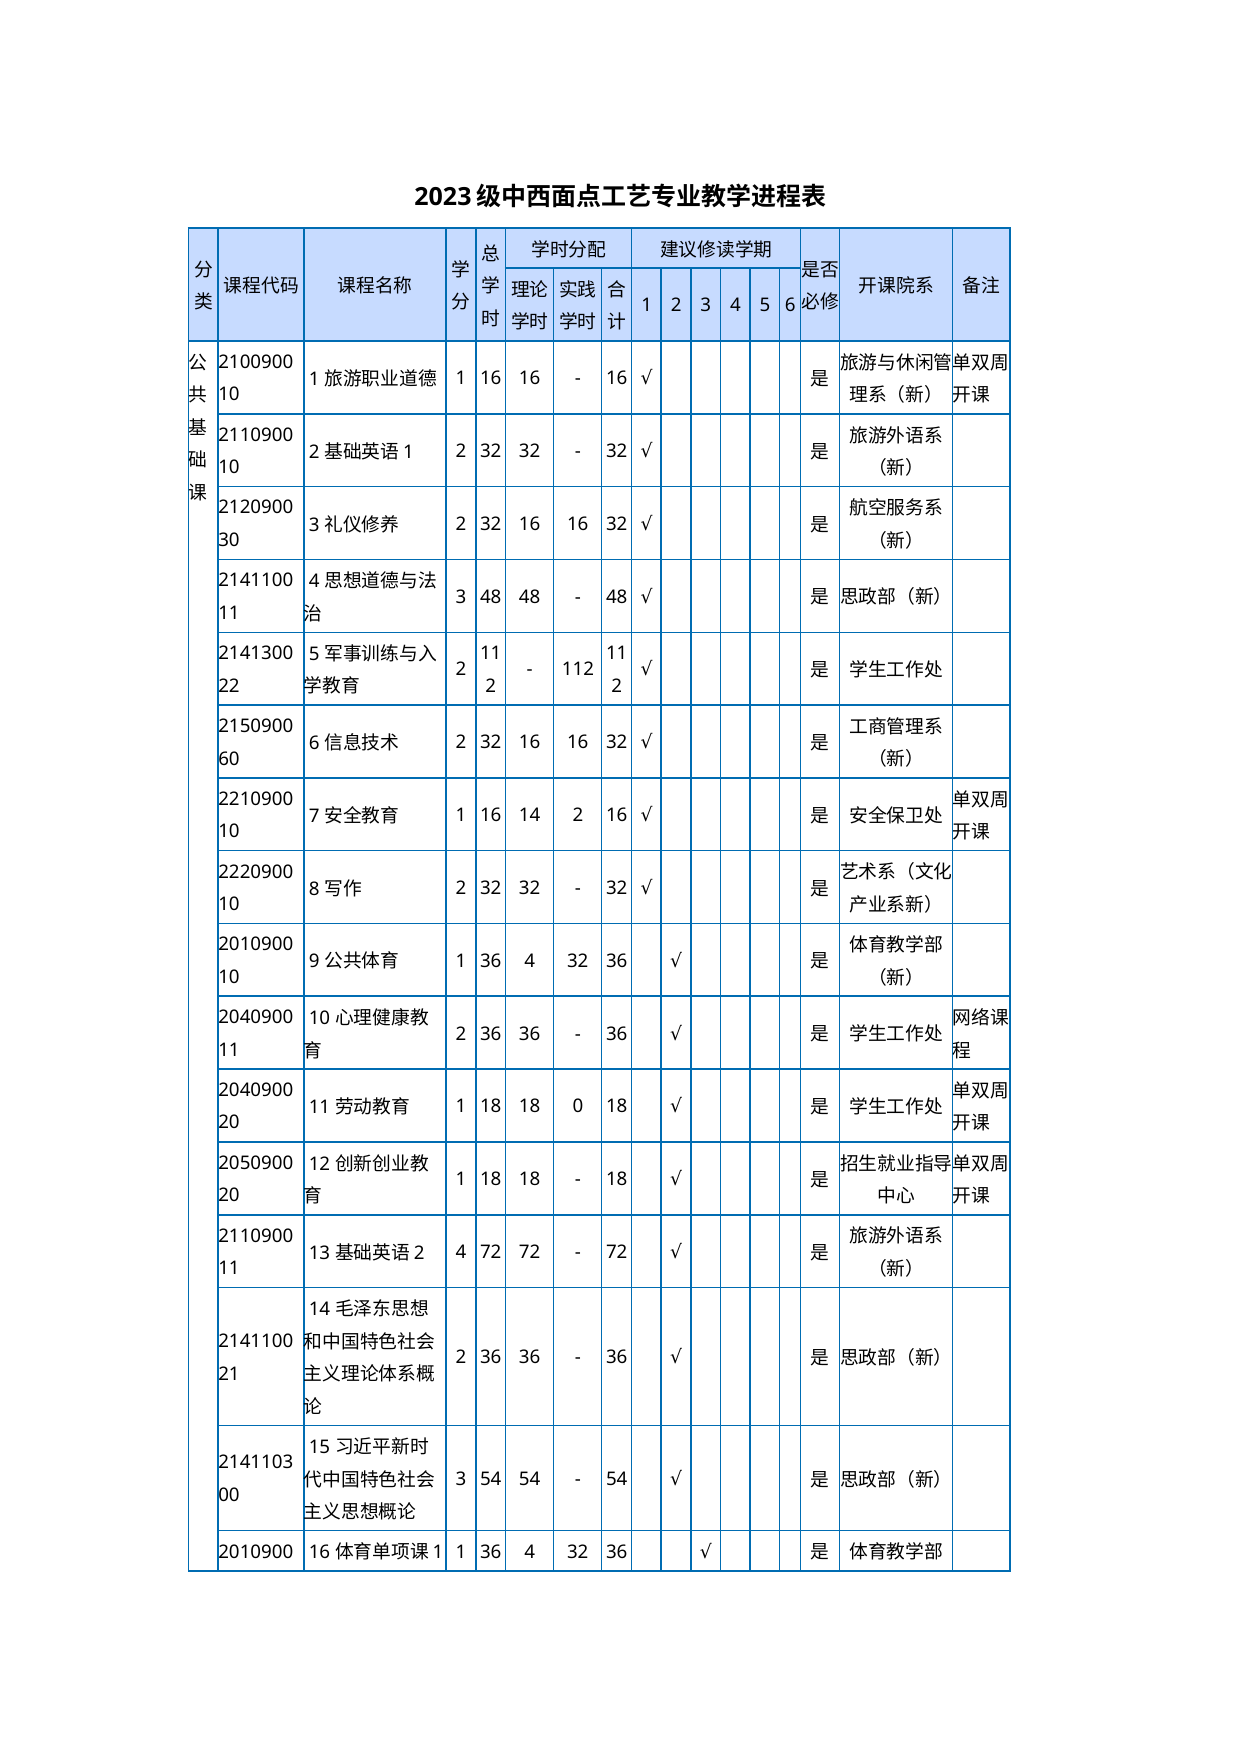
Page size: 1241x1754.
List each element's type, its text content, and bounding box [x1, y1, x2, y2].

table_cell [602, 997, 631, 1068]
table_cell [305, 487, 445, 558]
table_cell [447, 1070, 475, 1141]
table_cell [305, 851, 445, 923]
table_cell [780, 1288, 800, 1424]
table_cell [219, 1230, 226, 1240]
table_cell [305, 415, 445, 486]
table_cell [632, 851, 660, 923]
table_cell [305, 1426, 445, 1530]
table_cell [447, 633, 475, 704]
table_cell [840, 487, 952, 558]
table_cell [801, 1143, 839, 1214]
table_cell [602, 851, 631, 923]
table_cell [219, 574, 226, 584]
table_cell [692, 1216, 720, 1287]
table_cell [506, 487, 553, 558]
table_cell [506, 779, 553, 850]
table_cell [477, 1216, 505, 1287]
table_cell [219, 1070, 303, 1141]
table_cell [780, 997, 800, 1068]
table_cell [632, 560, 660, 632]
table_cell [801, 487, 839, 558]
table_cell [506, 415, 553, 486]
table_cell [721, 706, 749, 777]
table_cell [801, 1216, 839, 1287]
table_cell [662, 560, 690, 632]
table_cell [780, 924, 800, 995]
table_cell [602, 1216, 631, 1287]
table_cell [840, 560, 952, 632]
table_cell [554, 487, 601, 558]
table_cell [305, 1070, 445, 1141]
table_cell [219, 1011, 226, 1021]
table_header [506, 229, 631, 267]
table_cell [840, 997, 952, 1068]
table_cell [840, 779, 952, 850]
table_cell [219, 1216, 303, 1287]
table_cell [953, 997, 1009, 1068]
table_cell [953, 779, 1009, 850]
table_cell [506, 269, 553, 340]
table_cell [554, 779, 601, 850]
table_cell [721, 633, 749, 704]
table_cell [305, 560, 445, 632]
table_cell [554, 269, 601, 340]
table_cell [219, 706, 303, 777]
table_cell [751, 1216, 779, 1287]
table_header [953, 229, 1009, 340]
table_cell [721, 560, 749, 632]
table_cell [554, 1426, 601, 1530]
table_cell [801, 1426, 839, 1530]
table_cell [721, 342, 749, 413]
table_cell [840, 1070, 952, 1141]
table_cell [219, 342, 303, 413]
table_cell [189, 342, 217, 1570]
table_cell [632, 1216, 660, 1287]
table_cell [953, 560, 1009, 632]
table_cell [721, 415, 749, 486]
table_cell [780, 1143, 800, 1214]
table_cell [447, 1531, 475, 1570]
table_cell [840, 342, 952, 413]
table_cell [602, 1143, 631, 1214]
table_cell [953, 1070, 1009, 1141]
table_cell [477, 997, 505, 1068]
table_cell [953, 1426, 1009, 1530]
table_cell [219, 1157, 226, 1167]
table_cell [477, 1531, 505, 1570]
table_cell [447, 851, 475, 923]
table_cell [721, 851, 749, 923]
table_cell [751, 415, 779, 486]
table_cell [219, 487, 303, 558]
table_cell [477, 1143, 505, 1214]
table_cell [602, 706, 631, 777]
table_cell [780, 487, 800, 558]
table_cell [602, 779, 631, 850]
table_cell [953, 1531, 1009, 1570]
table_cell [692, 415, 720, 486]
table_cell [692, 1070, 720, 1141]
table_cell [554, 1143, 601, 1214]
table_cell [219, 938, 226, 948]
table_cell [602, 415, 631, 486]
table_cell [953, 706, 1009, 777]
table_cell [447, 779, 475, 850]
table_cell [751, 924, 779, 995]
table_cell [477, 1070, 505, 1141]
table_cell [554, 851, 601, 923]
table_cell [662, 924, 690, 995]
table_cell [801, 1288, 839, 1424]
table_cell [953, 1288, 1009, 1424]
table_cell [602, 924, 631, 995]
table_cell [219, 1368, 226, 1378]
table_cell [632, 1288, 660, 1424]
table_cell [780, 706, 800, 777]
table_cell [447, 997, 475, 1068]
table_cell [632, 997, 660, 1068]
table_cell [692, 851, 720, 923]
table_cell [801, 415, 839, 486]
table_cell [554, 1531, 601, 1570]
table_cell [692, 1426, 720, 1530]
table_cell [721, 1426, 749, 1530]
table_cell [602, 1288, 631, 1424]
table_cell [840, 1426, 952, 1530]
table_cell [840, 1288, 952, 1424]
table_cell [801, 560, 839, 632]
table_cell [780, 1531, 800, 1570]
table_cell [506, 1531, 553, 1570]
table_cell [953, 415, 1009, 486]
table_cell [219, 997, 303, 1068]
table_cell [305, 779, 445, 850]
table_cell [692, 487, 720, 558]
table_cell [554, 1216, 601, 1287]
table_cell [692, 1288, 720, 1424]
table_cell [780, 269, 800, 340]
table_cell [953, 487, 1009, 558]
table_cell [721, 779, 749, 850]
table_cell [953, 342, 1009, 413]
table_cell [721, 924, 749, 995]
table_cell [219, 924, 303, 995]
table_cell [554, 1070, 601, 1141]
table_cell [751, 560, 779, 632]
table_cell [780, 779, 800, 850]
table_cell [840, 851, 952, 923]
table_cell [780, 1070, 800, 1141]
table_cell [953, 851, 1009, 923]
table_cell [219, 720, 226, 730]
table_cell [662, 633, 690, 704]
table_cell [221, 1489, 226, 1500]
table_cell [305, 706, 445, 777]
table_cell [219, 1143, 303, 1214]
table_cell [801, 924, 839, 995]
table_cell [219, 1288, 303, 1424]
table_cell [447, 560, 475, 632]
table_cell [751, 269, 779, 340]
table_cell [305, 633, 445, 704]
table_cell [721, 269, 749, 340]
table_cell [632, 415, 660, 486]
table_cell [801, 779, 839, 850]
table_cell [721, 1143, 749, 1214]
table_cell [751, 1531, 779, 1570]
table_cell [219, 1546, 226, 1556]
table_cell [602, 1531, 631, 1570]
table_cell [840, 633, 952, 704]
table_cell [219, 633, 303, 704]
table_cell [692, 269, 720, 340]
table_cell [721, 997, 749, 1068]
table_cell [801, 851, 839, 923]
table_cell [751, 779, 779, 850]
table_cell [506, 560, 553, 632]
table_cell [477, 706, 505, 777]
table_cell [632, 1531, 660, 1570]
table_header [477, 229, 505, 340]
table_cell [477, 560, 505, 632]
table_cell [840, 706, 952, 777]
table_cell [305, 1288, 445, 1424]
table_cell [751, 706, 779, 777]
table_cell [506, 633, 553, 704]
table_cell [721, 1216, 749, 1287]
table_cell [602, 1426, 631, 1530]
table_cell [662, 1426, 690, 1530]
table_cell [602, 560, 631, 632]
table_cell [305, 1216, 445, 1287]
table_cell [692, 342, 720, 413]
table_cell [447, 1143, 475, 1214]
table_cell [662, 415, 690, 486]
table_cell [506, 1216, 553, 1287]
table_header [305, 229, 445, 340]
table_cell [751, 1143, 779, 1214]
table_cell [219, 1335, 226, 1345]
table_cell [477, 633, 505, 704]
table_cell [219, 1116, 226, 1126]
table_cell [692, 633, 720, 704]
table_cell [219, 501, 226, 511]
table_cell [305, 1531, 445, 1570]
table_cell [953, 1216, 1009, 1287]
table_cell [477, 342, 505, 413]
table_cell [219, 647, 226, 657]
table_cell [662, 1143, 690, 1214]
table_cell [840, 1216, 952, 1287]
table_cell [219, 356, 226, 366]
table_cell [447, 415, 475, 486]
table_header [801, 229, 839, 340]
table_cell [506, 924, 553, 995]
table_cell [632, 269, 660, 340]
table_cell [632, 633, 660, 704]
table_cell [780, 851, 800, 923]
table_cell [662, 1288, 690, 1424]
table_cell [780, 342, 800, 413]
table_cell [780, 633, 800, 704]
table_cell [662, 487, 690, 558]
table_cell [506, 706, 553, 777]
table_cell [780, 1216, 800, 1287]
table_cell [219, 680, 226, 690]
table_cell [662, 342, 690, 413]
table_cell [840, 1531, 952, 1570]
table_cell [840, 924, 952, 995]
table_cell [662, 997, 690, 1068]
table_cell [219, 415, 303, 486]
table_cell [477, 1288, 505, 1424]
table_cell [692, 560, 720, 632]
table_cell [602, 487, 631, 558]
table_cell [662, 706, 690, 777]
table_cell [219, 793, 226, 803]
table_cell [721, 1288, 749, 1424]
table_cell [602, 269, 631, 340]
text 2023级中西面点工艺专业教学进程表 [187, 162, 1053, 227]
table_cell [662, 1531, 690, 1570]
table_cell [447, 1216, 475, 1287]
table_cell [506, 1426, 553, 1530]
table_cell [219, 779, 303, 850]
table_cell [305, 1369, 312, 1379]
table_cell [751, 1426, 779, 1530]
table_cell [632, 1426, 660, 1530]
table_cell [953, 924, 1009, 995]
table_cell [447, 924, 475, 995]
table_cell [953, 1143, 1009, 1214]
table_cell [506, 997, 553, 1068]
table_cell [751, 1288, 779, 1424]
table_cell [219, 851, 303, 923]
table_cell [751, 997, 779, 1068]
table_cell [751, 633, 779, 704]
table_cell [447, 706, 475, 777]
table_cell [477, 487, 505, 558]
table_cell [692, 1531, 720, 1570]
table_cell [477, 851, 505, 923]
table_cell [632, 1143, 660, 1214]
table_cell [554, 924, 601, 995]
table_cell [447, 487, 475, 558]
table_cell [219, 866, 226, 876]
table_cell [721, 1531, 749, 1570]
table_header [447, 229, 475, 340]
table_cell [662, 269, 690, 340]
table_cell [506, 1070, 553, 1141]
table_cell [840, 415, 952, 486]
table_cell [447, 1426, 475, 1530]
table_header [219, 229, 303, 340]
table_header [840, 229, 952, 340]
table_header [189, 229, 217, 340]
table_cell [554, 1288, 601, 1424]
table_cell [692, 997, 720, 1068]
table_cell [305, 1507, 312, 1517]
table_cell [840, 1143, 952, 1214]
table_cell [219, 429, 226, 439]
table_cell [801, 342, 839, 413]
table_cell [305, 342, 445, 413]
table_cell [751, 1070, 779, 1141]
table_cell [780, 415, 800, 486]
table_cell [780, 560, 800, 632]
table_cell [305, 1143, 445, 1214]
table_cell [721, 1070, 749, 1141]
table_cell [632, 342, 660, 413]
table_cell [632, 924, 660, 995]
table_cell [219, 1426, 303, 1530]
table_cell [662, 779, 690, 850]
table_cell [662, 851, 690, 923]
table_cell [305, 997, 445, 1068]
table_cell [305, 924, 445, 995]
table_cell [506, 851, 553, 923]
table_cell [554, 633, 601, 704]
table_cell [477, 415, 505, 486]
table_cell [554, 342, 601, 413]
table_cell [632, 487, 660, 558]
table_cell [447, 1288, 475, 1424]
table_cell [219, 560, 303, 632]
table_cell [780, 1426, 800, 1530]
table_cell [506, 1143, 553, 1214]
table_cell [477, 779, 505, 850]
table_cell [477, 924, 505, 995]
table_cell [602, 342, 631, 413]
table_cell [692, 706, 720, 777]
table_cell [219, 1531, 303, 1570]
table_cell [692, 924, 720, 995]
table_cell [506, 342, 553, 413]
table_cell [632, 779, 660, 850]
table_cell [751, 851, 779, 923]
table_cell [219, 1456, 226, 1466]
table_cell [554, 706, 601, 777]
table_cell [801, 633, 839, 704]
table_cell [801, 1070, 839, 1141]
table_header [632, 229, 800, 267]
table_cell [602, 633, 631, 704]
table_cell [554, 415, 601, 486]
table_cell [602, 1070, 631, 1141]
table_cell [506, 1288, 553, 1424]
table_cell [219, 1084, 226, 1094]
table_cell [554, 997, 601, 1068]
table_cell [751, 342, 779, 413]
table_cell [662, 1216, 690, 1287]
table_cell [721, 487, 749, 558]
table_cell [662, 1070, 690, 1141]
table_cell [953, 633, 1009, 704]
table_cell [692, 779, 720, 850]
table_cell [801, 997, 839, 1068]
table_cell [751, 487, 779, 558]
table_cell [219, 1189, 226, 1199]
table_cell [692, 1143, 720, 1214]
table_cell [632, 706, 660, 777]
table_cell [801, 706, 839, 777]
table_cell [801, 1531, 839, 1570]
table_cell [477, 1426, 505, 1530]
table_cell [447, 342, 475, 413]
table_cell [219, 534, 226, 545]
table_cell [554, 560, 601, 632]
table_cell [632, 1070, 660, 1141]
